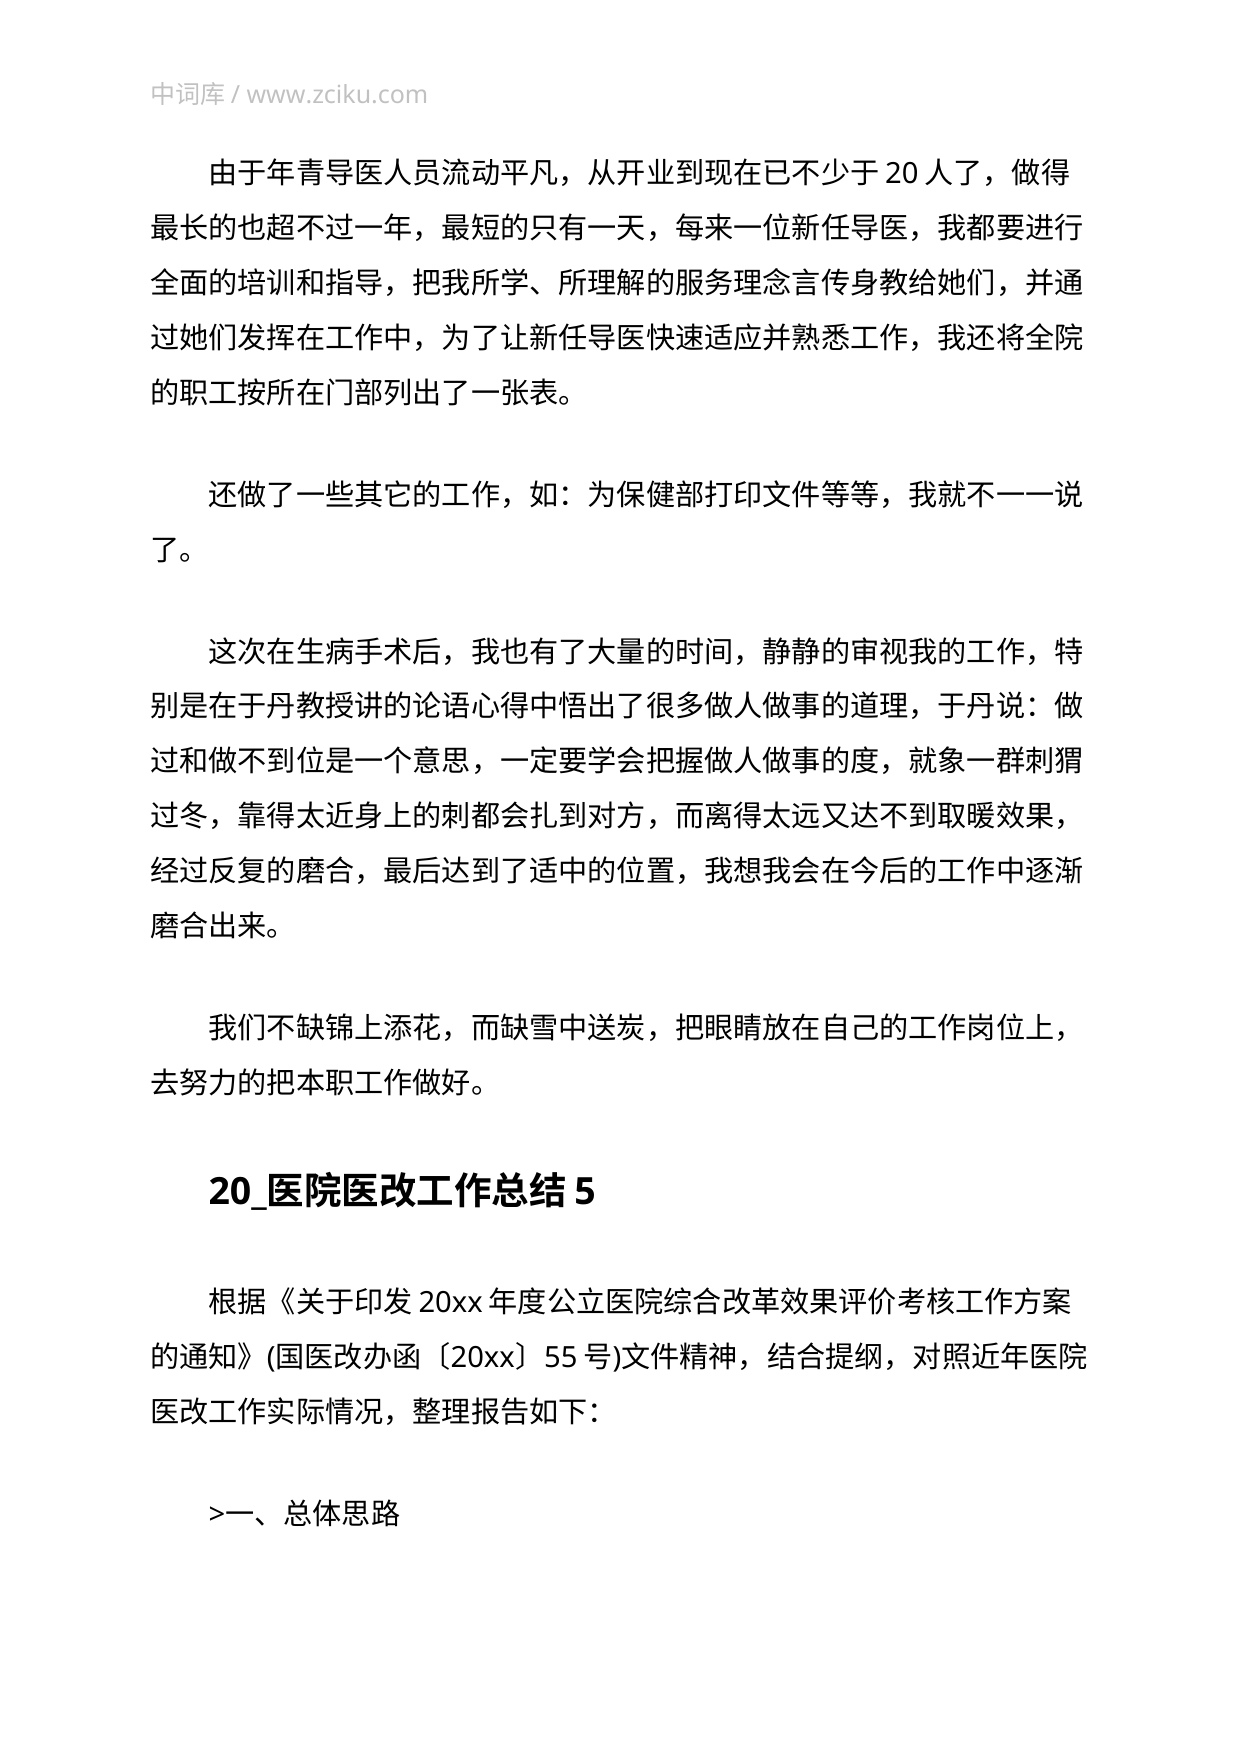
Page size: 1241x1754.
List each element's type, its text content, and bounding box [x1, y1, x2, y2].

text 20_医院医改工作总结5 [150, 1161, 1090, 1216]
text 根据《关于印发20xx年度公立医院综合改革效果评价考核工作方案的通知》(国医改办函〔20xx〕55号)文件精神，结合提纲，对照近年医院医改工作实际情况，整理报告如下： [150, 1279, 1090, 1431]
text >一、总体思路 [150, 1490, 1090, 1533]
text 我们不缺锦上添花，而缺雪中送炭，把眼睛放在自己的工作岗位上，去努力的把本职工作做好。 [150, 1004, 1090, 1102]
text 还做了一些其它的工作，如：为保健部打印文件等等，我就不一一说了。 [150, 471, 1090, 569]
text 这次在生病手术后，我也有了大量的时间，静静的审视我的工作，特别是在于丹教授讲的论语心得中悟出了很多做人做事的道理，于丹说：做过和做不到位是一个意思，一定要学会把握做人做事的度，就象一群刺猬过冬，靠得太近身上的刺都会扎到对方，而离得太远又达不到取暖效果，经过反复的磨合，最后达到了适中的位置，我想我会在今后的工作中逐渐磨合出来。 [150, 628, 1090, 945]
text 由于年青导医人员流动平凡，从开业到现在已不少于20人了，做得最长的也超不过一年，最短的只有一天，每来一位新任导医，我都要进行全面的培训和指导，把我所学、所理解的服务理念言传身教给她们，并通过她们发挥在工作中，为了让新任导医快速适应并熟悉工作，我还将全院的职工按所在门部列出了一张表。 [150, 150, 1090, 412]
